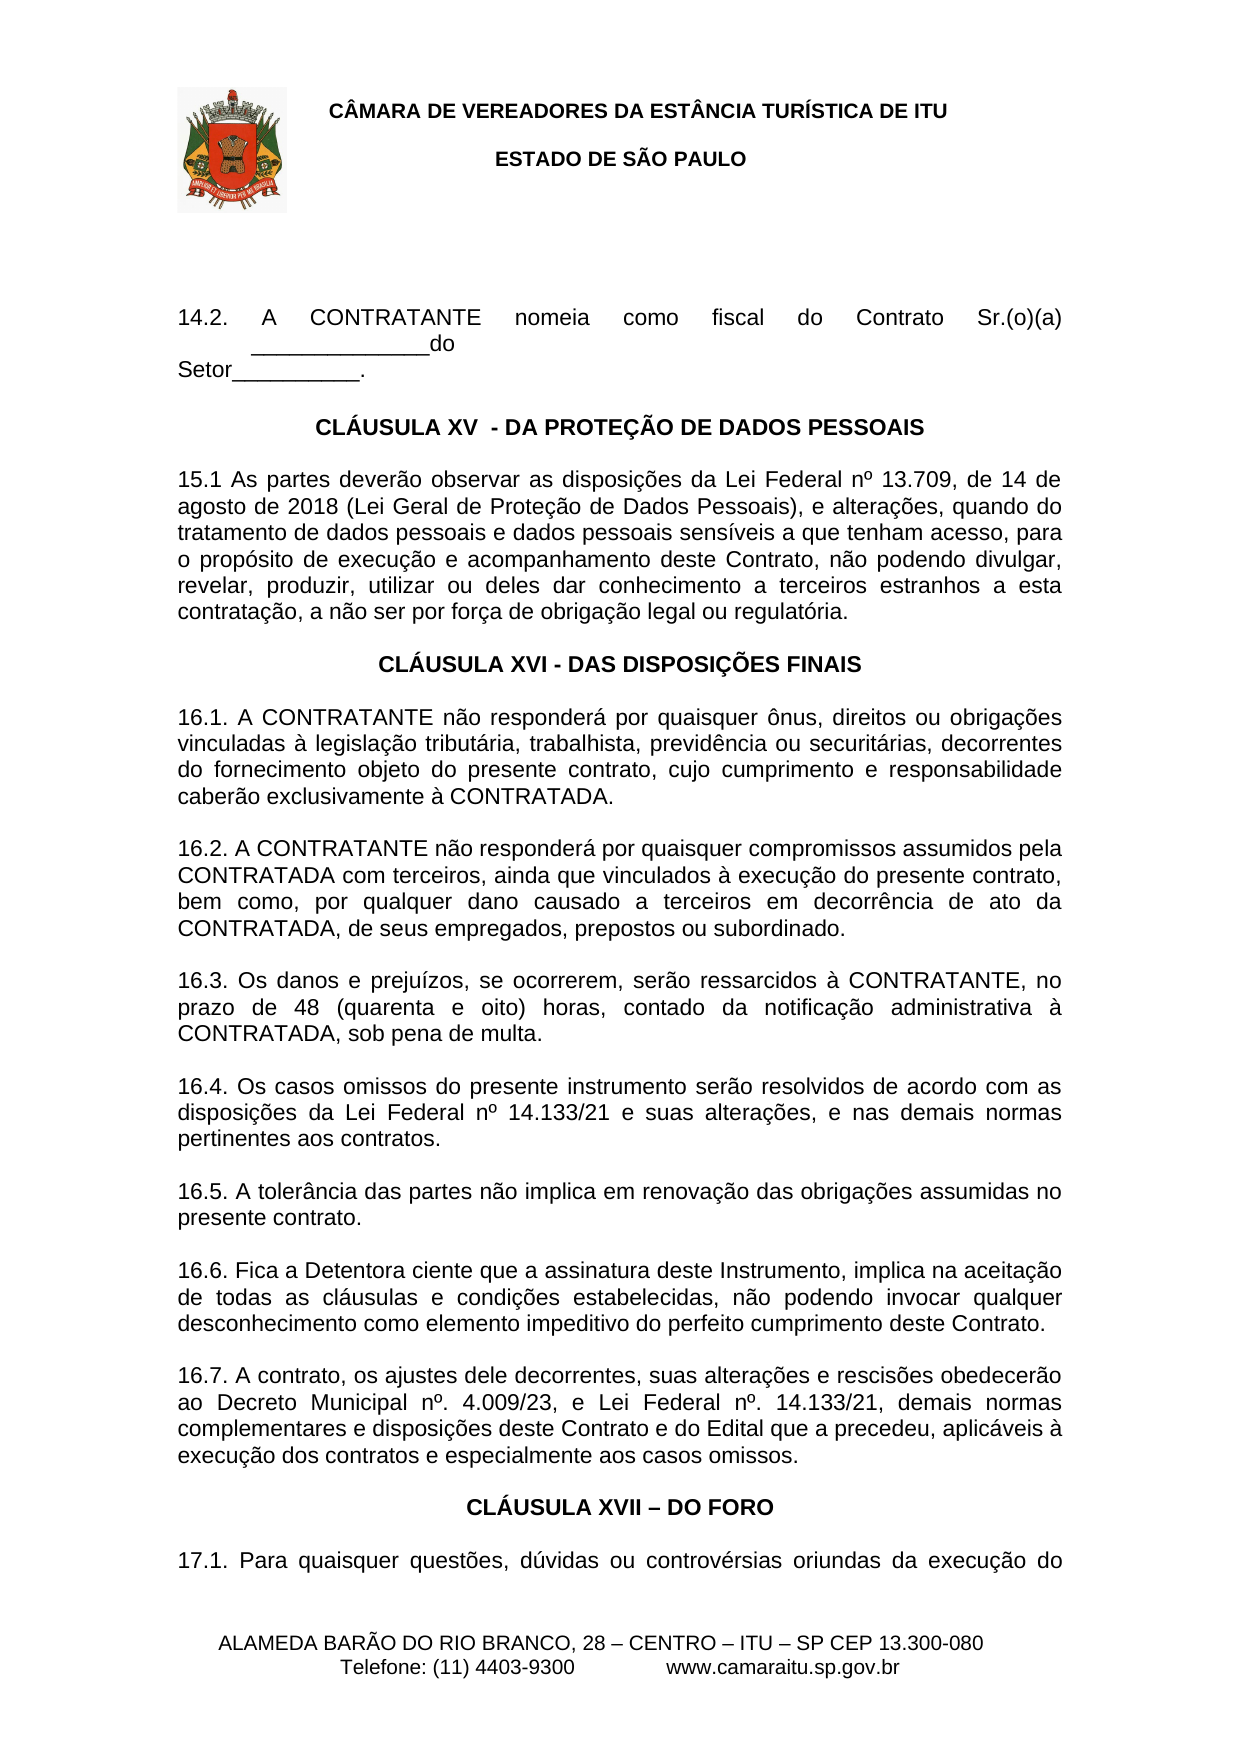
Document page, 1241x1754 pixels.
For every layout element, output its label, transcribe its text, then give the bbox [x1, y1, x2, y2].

text 16.3. Os danos e prejuízos, se ocorrerem, serão ressarcidos à CONTRATANTE, no prazo de 48 (quarenta e oito) horas, contado da notificação administrativa à CONTRATADA, sob pena de multa. [177, 967, 1063, 1046]
text CLÁUSULA XV - DA PROTEÇÃO DE DADOS PESSOAIS [177, 414, 1063, 440]
text 16.6. Fica a Detentora ciente que a assinatura deste Instrumento, implica na aceitação de todas as cláusulas e condições estabelecidas, não podendo invocar qualquer desconhecimento como elemento impeditivo do perfeito cumprimento deste Contrato. [177, 1257, 1063, 1336]
text 16.5. A tolerância das partes não implica em renovação das obrigações assumidas no presente contrato. [177, 1178, 1063, 1231]
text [177, 1547, 1063, 1573]
text 16.4. Os casos omissos do presente instrumento serão resolvidos de acordo com as disposições da Lei Federal nº 14.133/21 e suas alterações, e nas demais normas pertinentes aos contratos. [177, 1073, 1063, 1152]
text CLÁUSULA XVI - DAS DISPOSIÇÕES FINAIS [177, 651, 1063, 677]
text Setor__________. [177, 356, 1063, 382]
text CLÁUSULA XVII – DO FORO [177, 1494, 1063, 1521]
text 14.2. A CONTRATANTE nomeia como fiscal do Contrato Sr.(o)(a) ______________do [177, 303, 1063, 356]
text 15.1 As partes deverão observar as disposições da Lei Federal nº 13.709, de 14 de agosto de 2018 (Lei Geral de Proteção de Dados Pessoais), e alterações, quando do tratamento de dados pessoais e dados pessoais sensíveis a que tenham acesso, para o propósito de execução e acompanhamento deste Contrato, não podendo divulgar, revelar, produzir, utilizar ou deles dar conhecimento a terceiros estranhos a esta contratação, a não ser por força de obrigação legal ou regulatória. [177, 466, 1063, 624]
text 16.2. A CONTRATANTE não responderá por quaisquer compromissos assumidos pela CONTRATADA com terceiros, ainda que vinculados à execução do presente contrato, bem como, por qualquer dano causado a terceiros em decorrência de ato da CONTRATADA, de seus empregados, prepostos ou subordinado. [177, 835, 1063, 941]
text 16.7. A contrato, os ajustes dele decorrentes, suas alterações e rescisões obedecerão ao Decreto Municipal nº. 4.009/23, e Lei Federal nº. 14.133/21, demais normas complementares e disposições deste Contrato e do Edital que a precedeu, aplicáveis à execução dos contratos e especialmente aos casos omissos. [177, 1362, 1063, 1468]
text 16.1. A CONTRATANTE não responderá por quaisquer ônus, direitos ou obrigações vinculadas à legislação tributária, trabalhista, previdência ou securitárias, decorrentes do fornecimento objeto do presente contrato, cujo cumprimento e responsabilidade caberão exclusivamente à CONTRATADA. [177, 704, 1063, 809]
